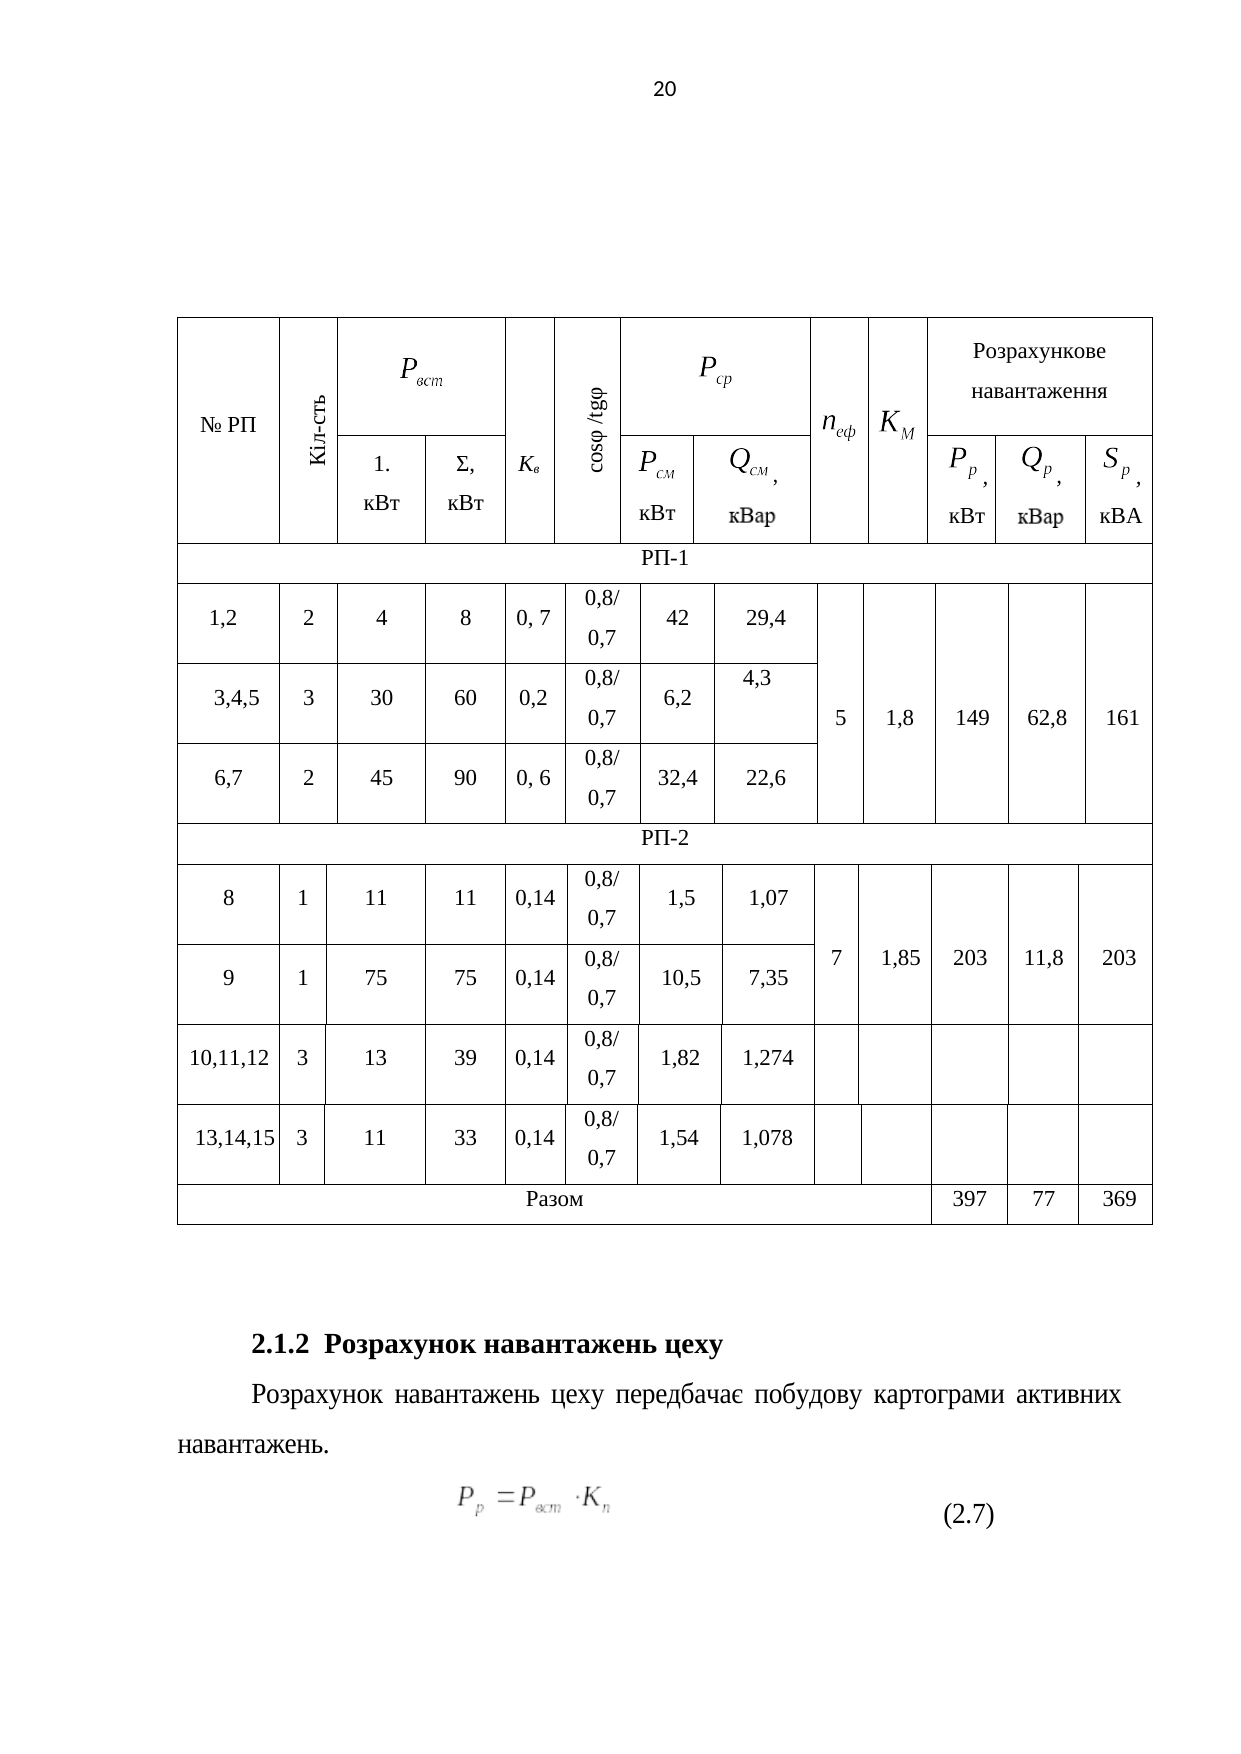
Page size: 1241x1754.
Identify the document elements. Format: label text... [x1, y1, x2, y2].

table_cell 0,8/ 0,7 [568, 1025, 638, 1104]
table_cell 0,8/ 0,7 [566, 584, 640, 663]
table_cell 0,14 [506, 1025, 567, 1104]
table_cell 39 [426, 1025, 505, 1104]
table_cell 32,4 [641, 744, 714, 823]
table_cell 1,5 [640, 865, 722, 944]
text 2.1.2 Розрахунок навантажень цеху [177, 1326, 1122, 1359]
table_cell 90 [426, 744, 505, 823]
table_header [621, 318, 810, 435]
table_header cosφ /tgφ [555, 318, 620, 543]
table_cell 0, 6 [506, 744, 565, 823]
table_cell 13,14,15 [178, 1105, 279, 1184]
table_cell 42 [641, 584, 714, 663]
table_cell [1008, 1105, 1078, 1184]
table_cell 1,54 [638, 1105, 720, 1184]
table_cell 203 [1079, 865, 1152, 1024]
table_cell [932, 1105, 1007, 1184]
table_cell 5 [818, 584, 863, 823]
table_cell 10,11,12 [178, 1025, 279, 1104]
table_cell 4 [338, 584, 425, 663]
table_cell 7 [815, 865, 858, 1024]
table_cell 62,8 [1009, 584, 1085, 823]
table_header Кіл-сть [280, 318, 337, 543]
table_cell 1,274 [722, 1025, 814, 1104]
table_cell 29,4 [715, 584, 817, 663]
table_cell 0,8/ 0,7 [568, 945, 639, 1024]
table_cell 1,07 [723, 865, 814, 944]
table_header [811, 318, 868, 543]
picture [1009, 501, 1072, 528]
table_cell 0,14 [506, 865, 567, 944]
table_cell 4,3 [715, 664, 817, 743]
table_cell 6,7 [178, 744, 279, 823]
table_cell , кВт [928, 436, 995, 543]
table_cell Разом [178, 1185, 931, 1224]
table_cell 75 [426, 945, 505, 1024]
table_cell кВт [621, 436, 693, 543]
table_cell 11 [327, 865, 425, 944]
table_cell 0, 7 [506, 584, 565, 663]
table_cell 9 [178, 945, 279, 1024]
table_cell 149 [936, 584, 1008, 823]
table_cell Σ, кВт [426, 436, 505, 543]
table_cell 1. кВт [338, 436, 425, 543]
table_cell 0,14 [506, 945, 567, 1024]
table_cell 0,2 [506, 664, 565, 743]
table_cell 3 [280, 664, 337, 743]
table_cell 7,35 [723, 945, 814, 1024]
table_cell 2 [280, 584, 337, 663]
table_cell [815, 1025, 858, 1104]
table_cell 8 [426, 584, 505, 663]
table_header Розрахункове навантаження [928, 318, 1152, 435]
table_cell 11 [325, 1105, 425, 1184]
table_cell 0,14 [506, 1105, 565, 1184]
text Розрахунок навантажень цеху передбачає побудову картограми активних навантажень. [177, 1376, 1122, 1460]
table_cell 2 [280, 744, 337, 823]
table_cell 161 [1086, 584, 1152, 823]
table_cell [1009, 1025, 1078, 1104]
table_cell 1 [280, 865, 326, 944]
table_cell 77 [1008, 1185, 1078, 1224]
table_cell 1,2 [178, 584, 279, 663]
table_cell , кВА [1086, 436, 1152, 543]
table_cell 33 [426, 1105, 505, 1184]
table_cell 1,8 [864, 584, 935, 823]
table_cell РП-2 [178, 824, 1152, 864]
table_cell [815, 1105, 861, 1184]
table_cell 45 [338, 744, 425, 823]
table_cell 397 [932, 1185, 1007, 1224]
table_header [869, 318, 927, 543]
table_cell 1,85 [859, 865, 931, 1024]
table_cell 3,4,5 [178, 664, 279, 743]
table_cell [1079, 1105, 1152, 1184]
table_cell 10,5 [640, 945, 722, 1024]
table_cell 60 [426, 664, 505, 743]
table_cell 11 [426, 865, 505, 944]
table_cell 75 [327, 945, 425, 1024]
table_cell 1,078 [721, 1105, 814, 1184]
table_header № РП [178, 318, 279, 543]
table_cell [862, 1105, 931, 1184]
table_cell 3 [280, 1025, 325, 1104]
picture [720, 500, 784, 527]
table_cell 1 [280, 945, 326, 1024]
table_cell 369 [1079, 1185, 1152, 1224]
table_cell 30 [338, 664, 425, 743]
table_cell , [694, 436, 810, 543]
table_cell 13 [326, 1025, 425, 1104]
text (2.7) [177, 1477, 1122, 1530]
table_cell , [996, 436, 1085, 543]
table_cell 22,6 [715, 744, 817, 823]
table_header Кв [506, 318, 554, 543]
table_cell [932, 1025, 1008, 1104]
table_cell 3 [280, 1105, 324, 1184]
table_cell 0,8/ 0,7 [566, 664, 640, 743]
table_cell 6,2 [641, 664, 714, 743]
table_cell 203 [932, 865, 1008, 1024]
table_cell 0,8/ 0,7 [566, 1105, 637, 1184]
table_cell 0,8/ 0,7 [568, 865, 639, 944]
table_cell РП-1 [178, 544, 1152, 583]
table_cell 8 [178, 865, 279, 944]
table_cell 1,82 [639, 1025, 721, 1104]
table_header [338, 318, 505, 435]
table_cell [859, 1025, 931, 1104]
table_cell [1079, 1025, 1152, 1104]
table_cell 11,8 [1009, 865, 1078, 1024]
table_cell 0,8/ 0,7 [566, 744, 640, 823]
